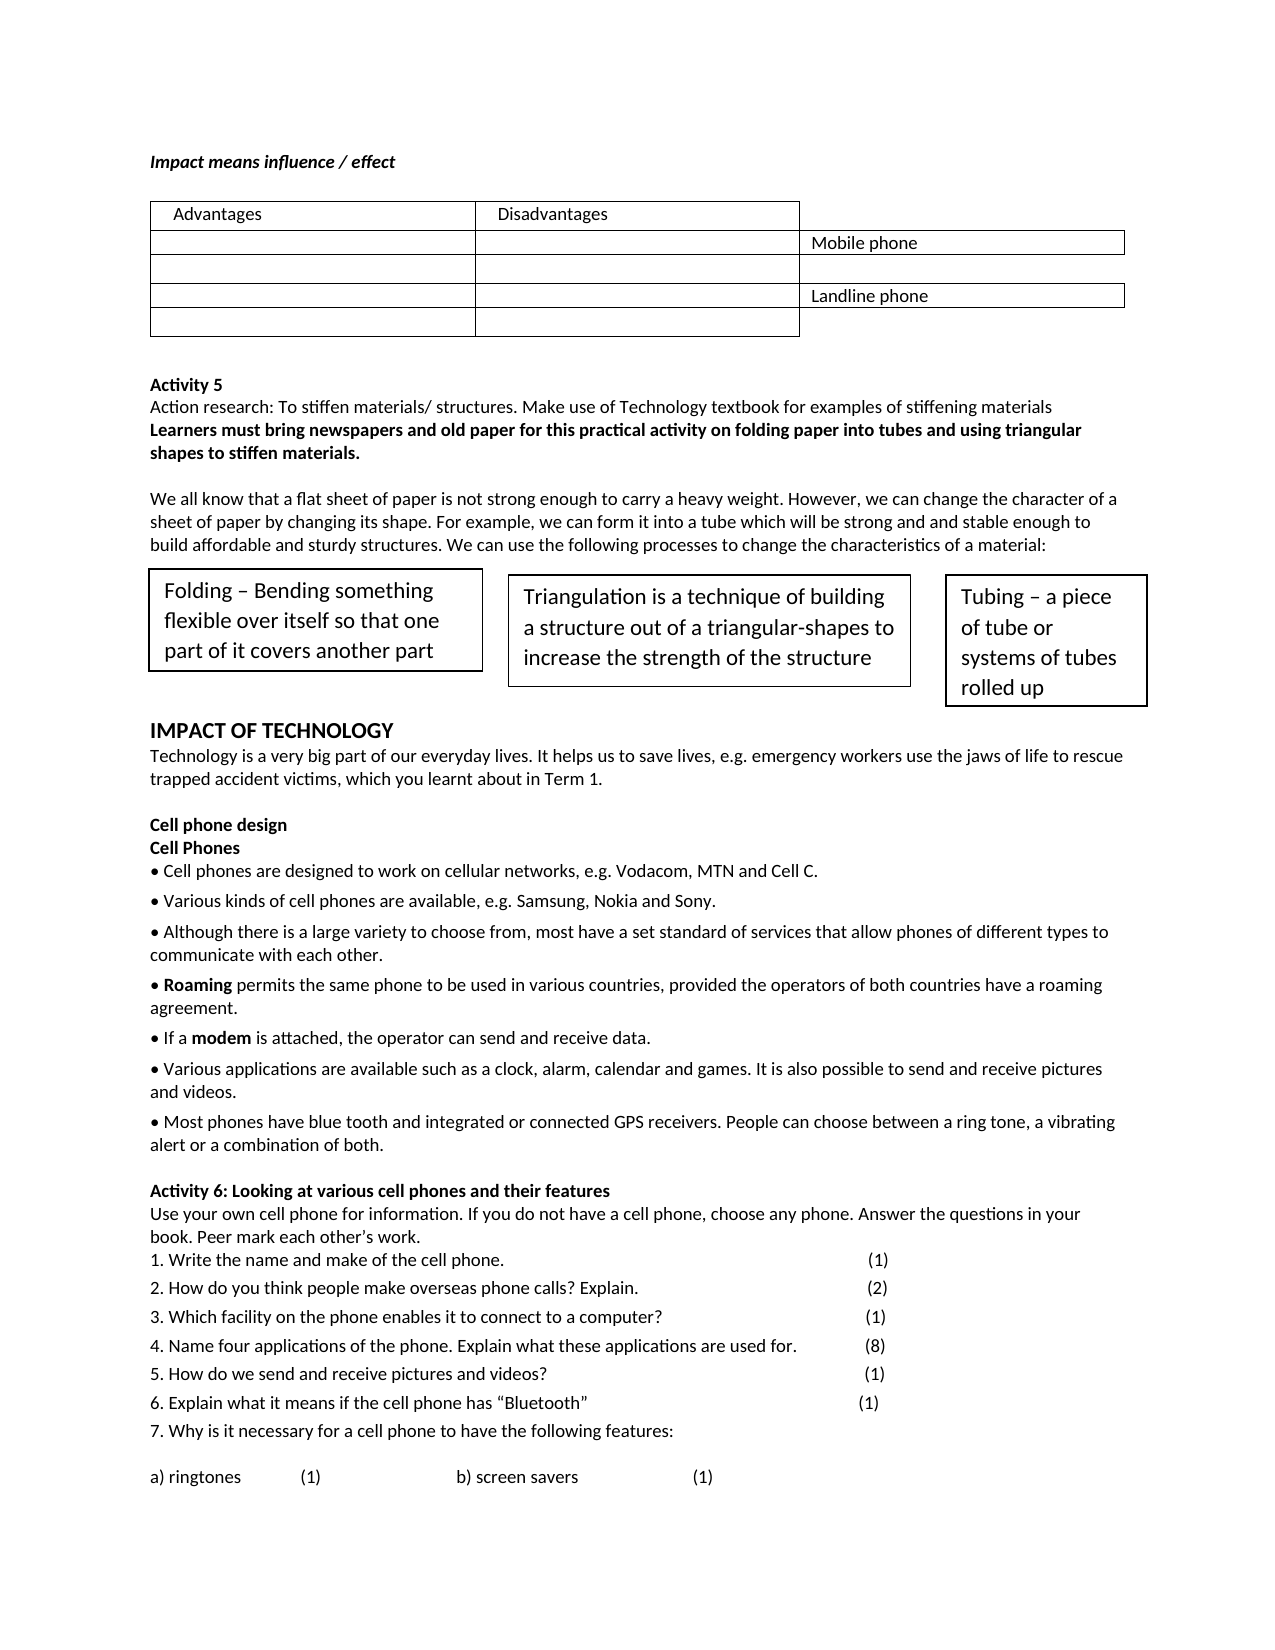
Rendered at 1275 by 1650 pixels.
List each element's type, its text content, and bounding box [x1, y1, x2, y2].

text Activity 6: Looking at various cell phones and their features [150, 1179, 1125, 1202]
text • Roaming permits the same phone to be used in various countries, provided the operators of both countries have a roaming agreement. [150, 973, 1125, 1019]
text • Various kinds of cell phones are available, e.g. Samsung, Nokia and Sony. [150, 889, 1125, 912]
text Cell Phones [150, 836, 1125, 859]
table_cell [151, 255, 475, 283]
text 5. How do we send and receive pictures and videos? (1) [150, 1362, 1125, 1385]
text • Cell phones are designed to work on cellular networks, e.g. Vodacom, MTN and Cell C. [150, 859, 1125, 882]
text 3. Which facility on the phone enables it to connect to a computer? (1) [150, 1305, 1125, 1328]
text 7. Why is it necessary for a cell phone to have the following features: [150, 1420, 1125, 1443]
table_cell [151, 308, 475, 336]
text Use your own cell phone for information. If you do not have a cell phone, choose any phone. Answer the questions in your book. Peer mark each other’s work. [150, 1202, 1125, 1248]
text Technology is a very big part of our everyday lives. It helps us to save lives, e.g. emergency workers use the jaws of life to rescue trapped accident victims, which you learnt about in Term 1. [150, 744, 1125, 790]
text • If a modem is attached, the operator can send and receive data. [150, 1027, 1125, 1049]
text Learners must bring newspapers and old paper for this practical activity on folding paper into tubes and using triangular shapes to stiffen materials. [150, 418, 1125, 464]
text Cell phone design [150, 813, 1125, 836]
text a) ringtones (1) b) screen savers (1) [150, 1466, 1125, 1488]
table_header [151, 202, 475, 230]
table_cell [476, 308, 799, 336]
table_cell [151, 231, 475, 254]
text 6. Explain what it means if the cell phone has “Bluetooth” (1) [150, 1391, 1125, 1414]
table_cell Landline phone [800, 284, 1124, 307]
table_cell [476, 284, 799, 307]
text • Although there is a large variety to choose from, most have a set standard of services that allow phones of different types to communicate with each other. [150, 920, 1125, 966]
text 2. How do you think people make overseas phone calls? Explain. (2) [150, 1276, 1125, 1299]
table_cell [151, 284, 475, 307]
text Action research: To stiffen materials/ structures. Make use of Technology textbook for examples of stiffening materials [150, 396, 1125, 418]
text Activity 5 [150, 373, 1125, 396]
text 4. Name four applications of the phone. Explain what these applications are used for. (8) [150, 1334, 1125, 1357]
table_cell Mobile phone [800, 231, 1124, 254]
table_cell [476, 255, 799, 283]
text • Most phones have blue tooth and integrated or connected GPS receivers. People can choose between a ring tone, a vibrating alert or a combination of both. [150, 1110, 1125, 1156]
table_header [476, 202, 799, 230]
text IMPACT OF TECHNOLOGY [150, 716, 1125, 744]
text • Various applications are available such as a clock, alarm, calendar and games. It is also possible to send and receive pictures and videos. [150, 1057, 1125, 1103]
text Impact means influence / effect [150, 150, 1125, 173]
table_cell [476, 231, 799, 254]
text We all know that a flat sheet of paper is not strong enough to carry a heavy weight. However, we can change the character of a sheet of paper by changing its shape. For example, we can form it into a tube which will be strong and and stable enough to build affordable and sturdy structures. We can use the following processes to change the characteristics of a material: [150, 487, 1125, 556]
text 1. Write the name and make of the cell phone. (1) [150, 1248, 1125, 1271]
